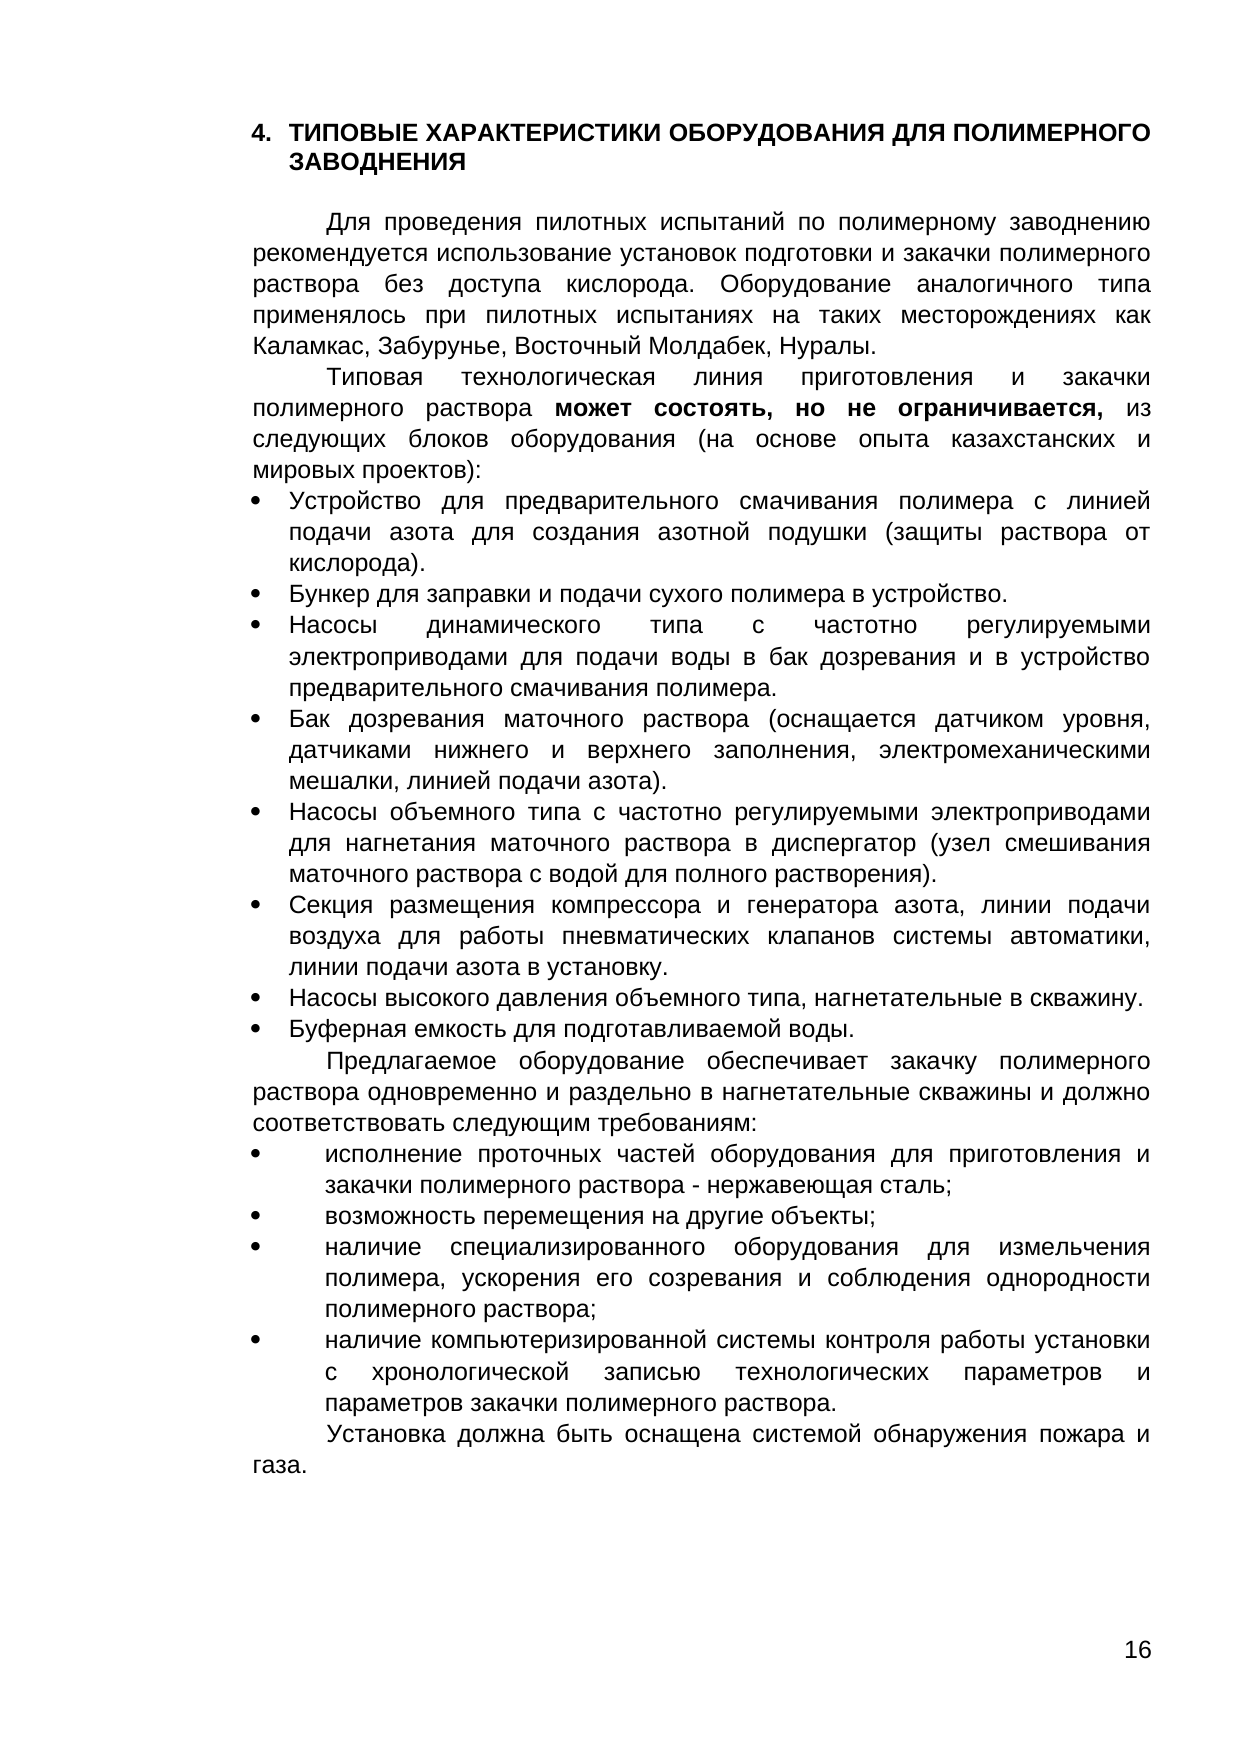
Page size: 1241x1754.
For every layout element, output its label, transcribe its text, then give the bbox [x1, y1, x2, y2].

list Насосы динамического типа с частотно регулируемыми электроприводами для подачи воды в бак дозревания и в устройство предварительного смачивания полимера. [251, 610, 1152, 701]
list Насосы высокого давления объемного типа, нагнетательные в скважину. [251, 983, 1152, 1012]
list Бункер для заправки и подачи сухого полимера в устройство. [251, 579, 1152, 608]
list наличие компьютеризированной системы контроля работы установки с хронологической записью технологических параметров и параметров закачки полимерного раствора. [251, 1325, 1152, 1416]
list Насосы объемного типа с частотно регулируемыми электроприводами для нагнетания маточного раствора в диспергатор (узел смешивания маточного раствора с водой для полного растворения). [251, 797, 1152, 888]
list наличие специализированного оборудования для измельчения полимера, ускорения его созревания и соблюдения однородности полимерного раствора; [251, 1232, 1152, 1323]
text Предлагаемое оборудование обеспечивает закачку полимерного раствора одновременно и раздельно в нагнетательные скважины и должно соответствовать следующим требованиям: [252, 1046, 1152, 1136]
list Устройство для предварительного смачивания полимера с линией подачи азота для создания азотной подушки (защиты раствора от кислорода). [251, 486, 1152, 577]
list Секция размещения компрессора и генератора азота, линии подачи воздуха для работы пневматических клапанов системы автоматики, линии подачи азота в установку. [251, 890, 1152, 981]
list Буферная емкость для подготавливаемой воды. [251, 1014, 1152, 1043]
list ТИПОВЫЕ Характеристики оборудования для полимерного заводнения [251, 118, 1152, 176]
text Типовая технологическая линия приготовления и закачки полимерного раствора может состоять, но не ограничивается, из следующих блоков оборудования (на основе опыта казахстанских и мировых проектов): [252, 362, 1152, 484]
list возможность перемещения на другие объекты; [251, 1201, 1152, 1230]
text Установка должна быть оснащена системой обнаружения пожара и газа. [252, 1418, 1152, 1478]
list Бак дозревания маточного раствора (оснащается датчиком уровня, датчиками нижнего и верхнего заполнения, электромеханическими мешалки, линией подачи азота). [251, 704, 1152, 794]
text Для проведения пилотных испытаний по полимерному заводнению рекомендуется использование установок подготовки и закачки полимерного раствора без доступа кислорода. Оборудование аналогичного типа применялось при пилотных испытаниях на таких месторождениях как Каламкас, Забурунье, Восточный Молдабек, Нуралы. [252, 207, 1152, 359]
list исполнение проточных частей оборудования для приготовления и закачки полимерного раствора - нержавеющая сталь; [251, 1139, 1152, 1199]
